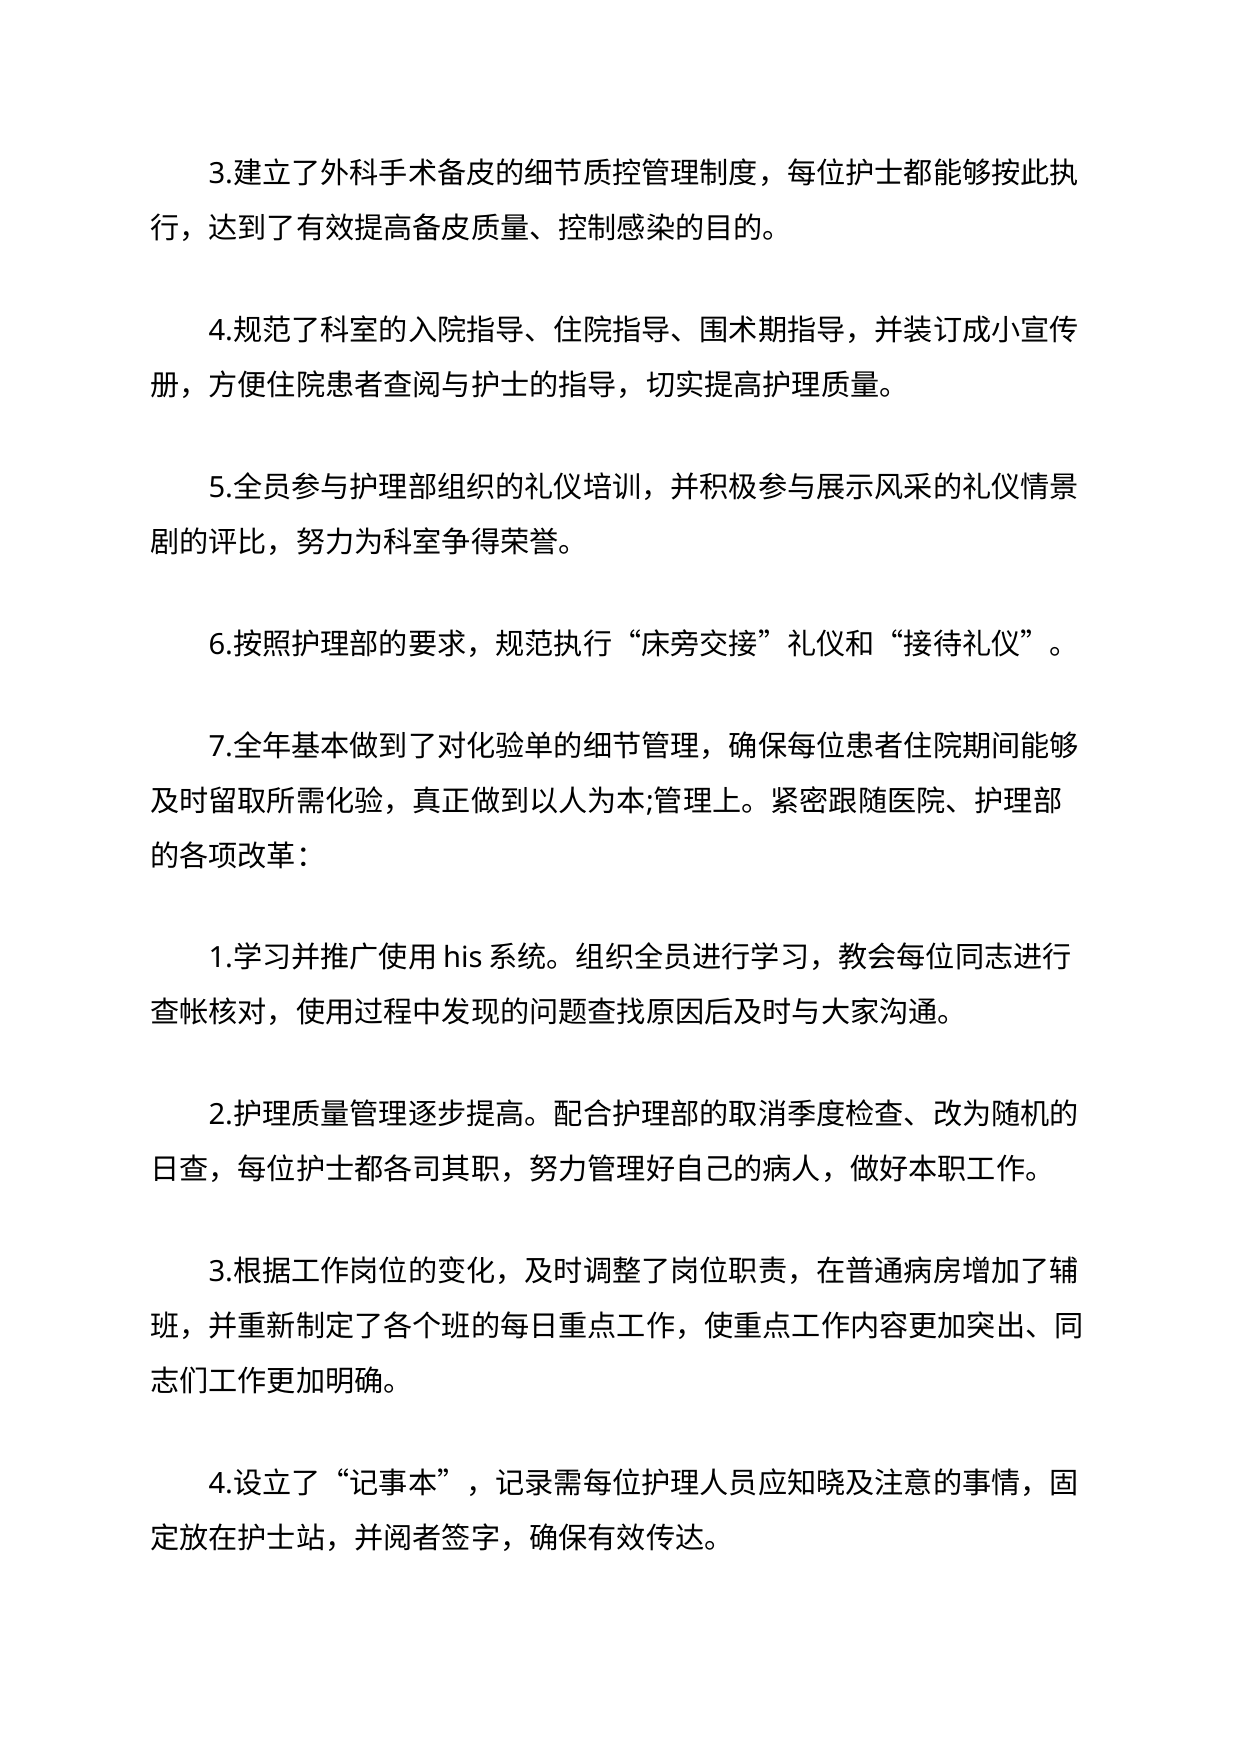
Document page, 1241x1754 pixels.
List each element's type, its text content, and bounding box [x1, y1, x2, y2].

text 7.全年基本做到了对化验单的细节管理，确保每位患者住院期间能够及时留取所需化验，真正做到以人为本;管理上。紧密跟随医院、护理部的各项改革： [150, 722, 1090, 874]
text 5.全员参与护理部组织的礼仪培训，并积极参与展示风采的礼仪情景剧的评比，努力为科室争得荣誉。 [150, 463, 1090, 561]
text 3.建立了外科手术备皮的细节质控管理制度，每位护士都能够按此执行，达到了有效提高备皮质量、控制感染的目的。 [150, 150, 1090, 247]
text 3.根据工作岗位的变化，及时调整了岗位职责，在普通病房增加了辅班，并重新制定了各个班的每日重点工作，使重点工作内容更加突出、同志们工作更加明确。 [150, 1248, 1090, 1400]
text 1.学习并推广使用his系统。组织全员进行学习，教会每位同志进行查帐核对，使用过程中发现的问题查找原因后及时与大家沟通。 [150, 934, 1090, 1031]
text 2.护理质量管理逐步提高。配合护理部的取消季度检查、改为随机的日查，每位护士都各司其职，努力管理好自己的病人，做好本职工作。 [150, 1091, 1090, 1188]
text 6.按照护理部的要求，规范执行“床旁交接”礼仪和“接待礼仪”。 [150, 620, 1090, 663]
text 4.规范了科室的入院指导、住院指导、围术期指导，并装订成小宣传册，方便住院患者查阅与护士的指导，切实提高护理质量。 [150, 307, 1090, 404]
text 4.设立了“记事本”，记录需每位护理人员应知晓及注意的事情，固定放在护士站，并阅者签字，确保有效传达。 [150, 1459, 1090, 1557]
